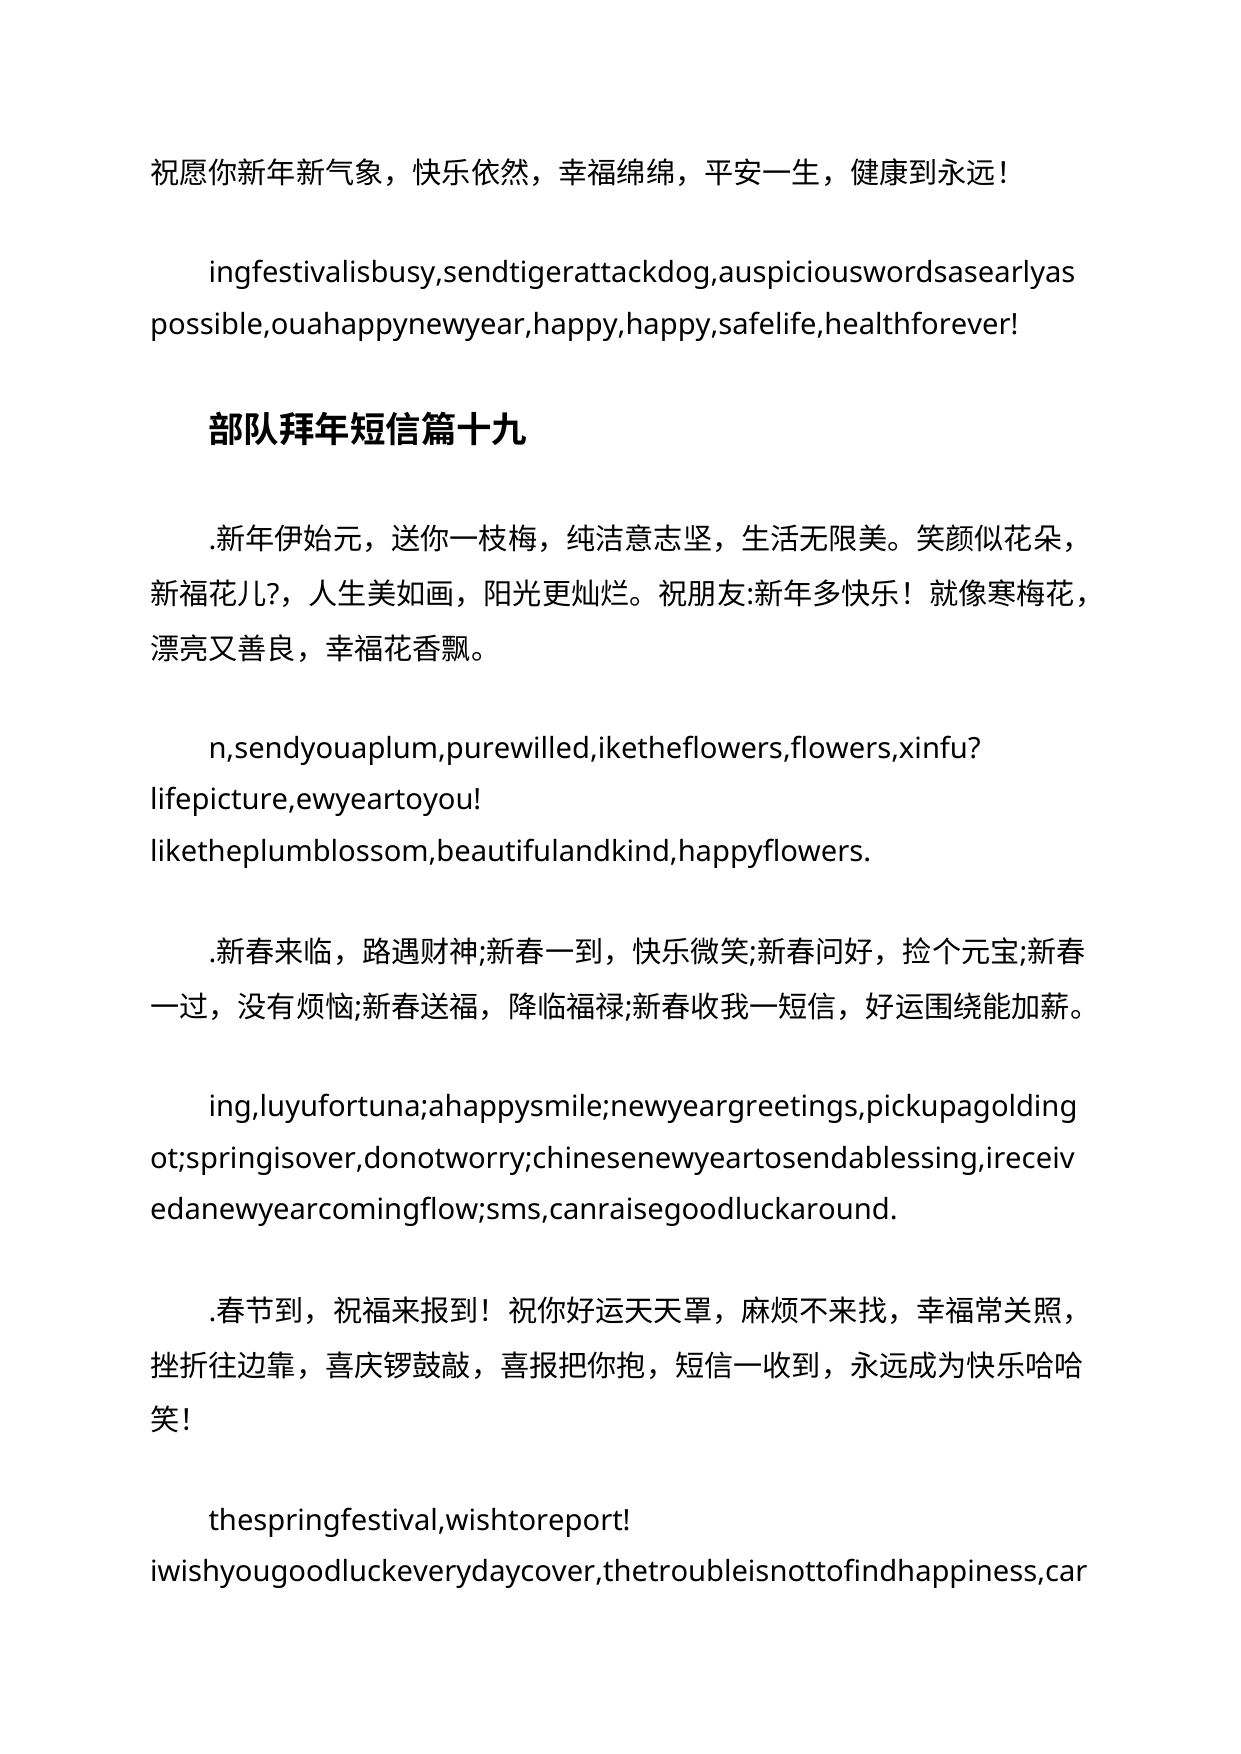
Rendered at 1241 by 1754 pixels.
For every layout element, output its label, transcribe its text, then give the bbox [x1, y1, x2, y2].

text ingfestivalisbusy,sendtigerattackdog,auspiciouswordsasearlyaspossible,ouahappynewyear,happy,happy,safelife,healthforever! [150, 252, 1090, 343]
text 部队拜年短信篇十九 [150, 402, 1090, 453]
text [150, 150, 1090, 192]
text .新年伊始元，送你一枝梅，纯洁意志坚，生活无限美。笑颜似花朵，新福花儿?，人生美如画，阳光更灿烂。祝朋友:新年多快乐！就像寒梅花，漂亮又善良，幸福花香飘。 [150, 515, 1090, 667]
text .新春来临，路遇财神;新春一到，快乐微笑;新春问好，捡个元宝;新春一过，没有烦恼;新春送福，降临福禄;新春收我一短信，好运围绕能加薪。 [150, 928, 1090, 1026]
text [150, 1499, 1090, 1590]
text ing,luyufortuna;ahappysmile;newyeargreetings,pickupagoldingot;springisover,donotworry;chinesenewyeartosendablessing,ireceivedanewyearcomingflow;sms,canraisegoodluckaround. [150, 1086, 1090, 1228]
text .春节到，祝福来报到！祝你好运天天罩，麻烦不来找，幸福常关照，挫折往边靠，喜庆锣鼓敲，喜报把你抱，短信一收到，永远成为快乐哈哈笑！ [150, 1287, 1090, 1439]
text n,sendyouaplum,purewilled,iketheflowers,flowers,xinfu?lifepicture,ewyeartoyou!liketheplumblossom,beautifulandkind,happyflowers. [150, 727, 1090, 870]
